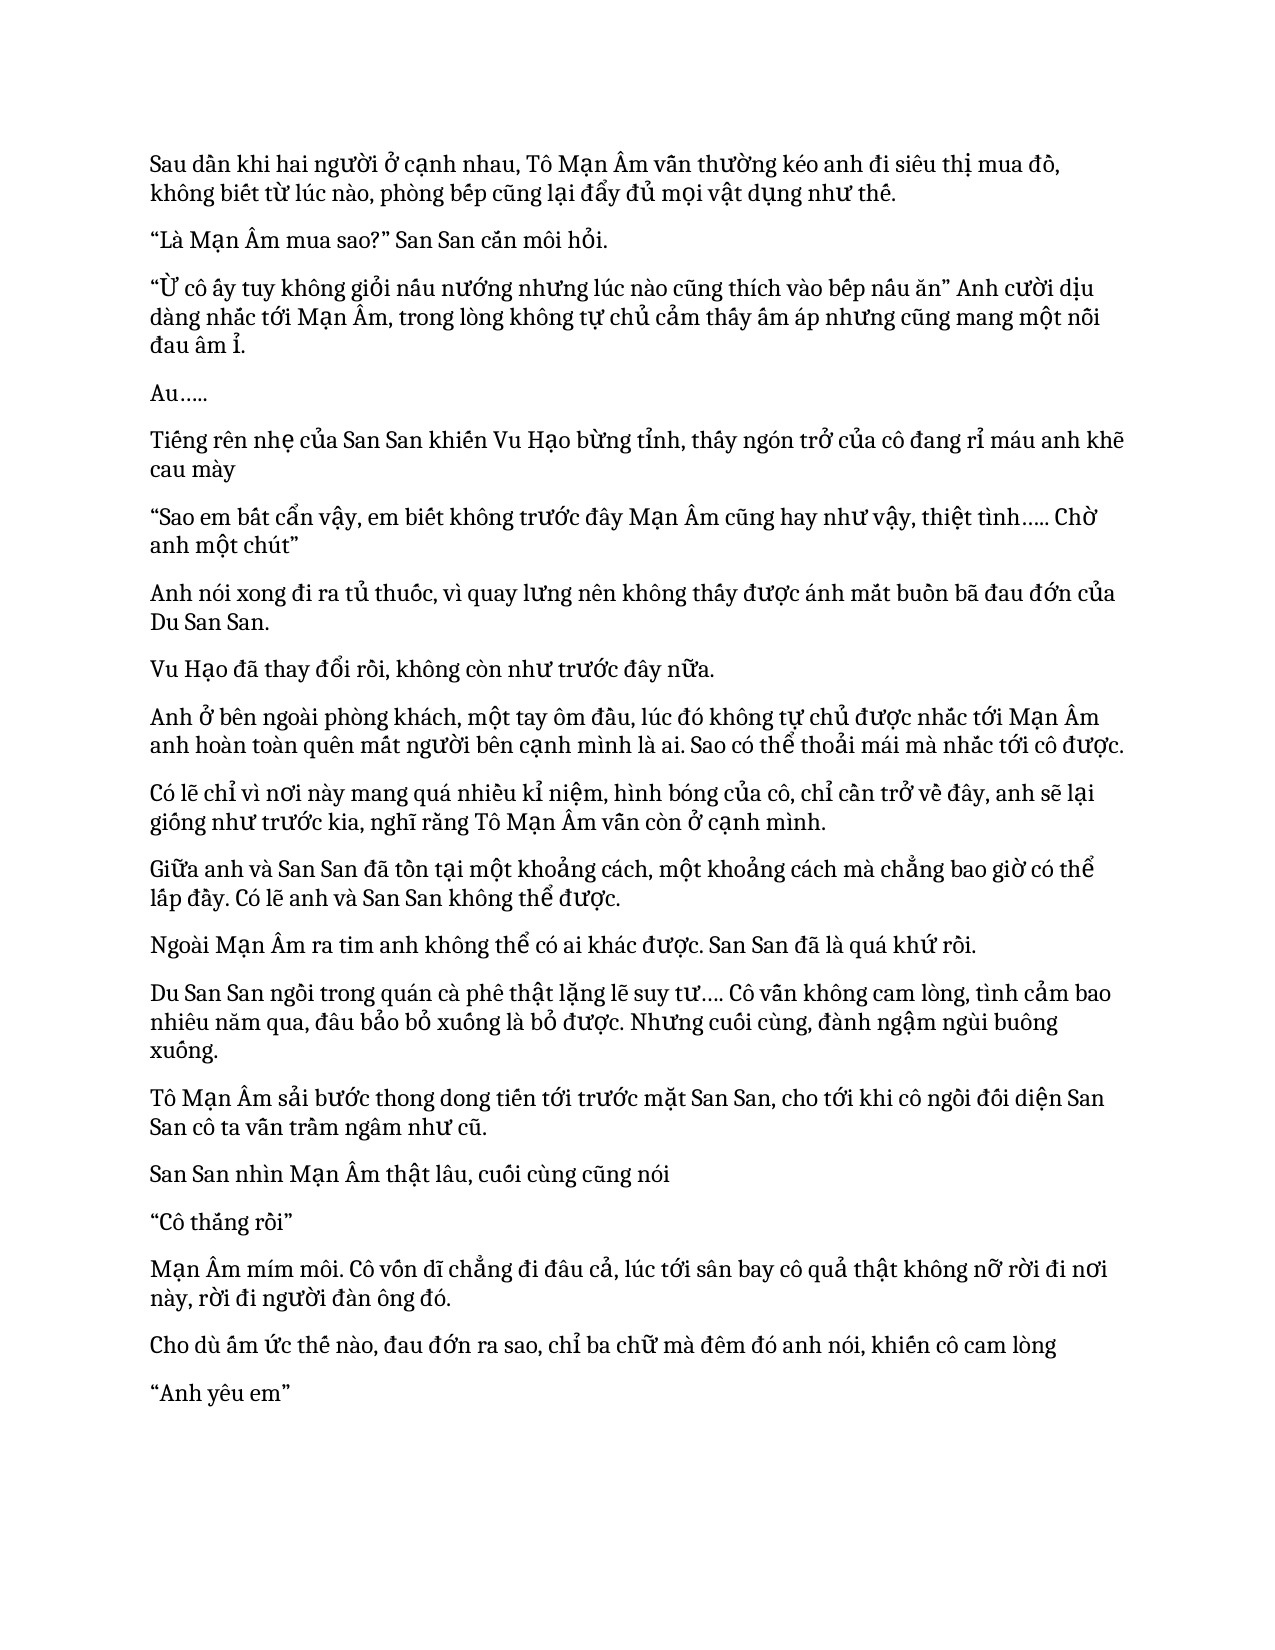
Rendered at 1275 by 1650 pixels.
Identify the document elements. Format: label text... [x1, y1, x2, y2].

text Ngoài Mạn Âm ra tim anh không thể có ai khác được. San San đã là quá khứ rồi. [150, 931, 1125, 960]
text “Anh yêu em” [150, 1379, 1125, 1407]
text “Sao em bất cẩn vậy, em biết không trước đây Mạn Âm cũng hay như vậy, thiệt tình….. Chờ anh một chút” [150, 502, 1125, 560]
text Sau dần khi hai người ở cạnh nhau, Tô Mạn Âm vẫn thường kéo anh đi siêu thị mua đồ, không biết từ lúc nào, phòng bếp cũng lại đẩy đủ mọi vật dụng như thế. [150, 150, 1125, 207]
text Vu Hạo đã thay đổi rồi, không còn như trước đây nữa. [150, 655, 1125, 684]
text Anh nói xong đi ra tủ thuốc, vì quay lưng nên không thấy được ánh mắt buồn bã đau đớn của Du San San. [150, 579, 1125, 636]
text Tô Mạn Âm sải bước thong dong tiến tới trước mặt San San, cho tới khi cô ngồi đối diện San San cô ta vẫn trầm ngâm như cũ. [150, 1084, 1125, 1141]
text Au….. [150, 379, 1125, 407]
text Cho dù ấm ức thế nào, đau đớn ra sao, chỉ ba chữ mà đêm đó anh nói, khiến cô cam lòng [150, 1331, 1125, 1360]
text Du San San ngồi trong quán cà phê thật lặng lẽ suy tư…. Cô vẫn không cam lòng, tình cảm bao nhiêu năm qua, đâu bảo bỏ xuống là bỏ được. Nhưng cuối cùng, đành ngậm ngùi buông xuống. [150, 979, 1125, 1065]
text San San nhìn Mạn Âm thật lâu, cuối cùng cũng nói [150, 1160, 1125, 1189]
text Mạn Âm mím môi. Cô vốn dĩ chẳng đi đâu cả, lúc tới sân bay cô quả thật không nỡ rời đi nơi này, rời đi người đàn ông đó. [150, 1255, 1125, 1312]
text Anh ở bên ngoài phòng khách, một tay ôm đầu, lúc đó không tự chủ được nhắc tới Mạn Âm anh hoàn toàn quên mất người bên cạnh mình là ai. Sao có thể thoải mái mà nhắc tới cô được. [150, 702, 1125, 760]
text Tiếng rên nhẹ của San San khiến Vu Hạo bừng tỉnh, thấy ngón trở của cô đang rỉ máu anh khẽ cau mày [150, 426, 1125, 484]
text “Ừ cô ấy tuy không giỏi nấu nướng nhưng lúc nào cũng thích vào bếp nấu ăn” Anh cười dịu dàng nhắc tới Mạn Âm, trong lòng không tự chủ cảm thấy ấm áp nhưng cũng mang một nỗi đau âm ỉ. [150, 274, 1125, 360]
text Có lẽ chỉ vì nơi này mang quá nhiều kỉ niệm, hình bóng của cô, chỉ cần trở về đây, anh sẽ lại giống như trước kia, nghĩ rằng Tô Mạn Âm vẫn còn ở cạnh mình. [150, 779, 1125, 836]
text “Là Mạn Âm mua sao?” San San cắn môi hỏi. [150, 226, 1125, 255]
text “Cô thắng rồi” [150, 1207, 1125, 1236]
text Giữa anh và San San đã tồn tại một khoảng cách, một khoảng cách mà chẳng bao giờ có thể lấp đầy. Có lẽ anh và San San không thể được. [150, 855, 1125, 912]
